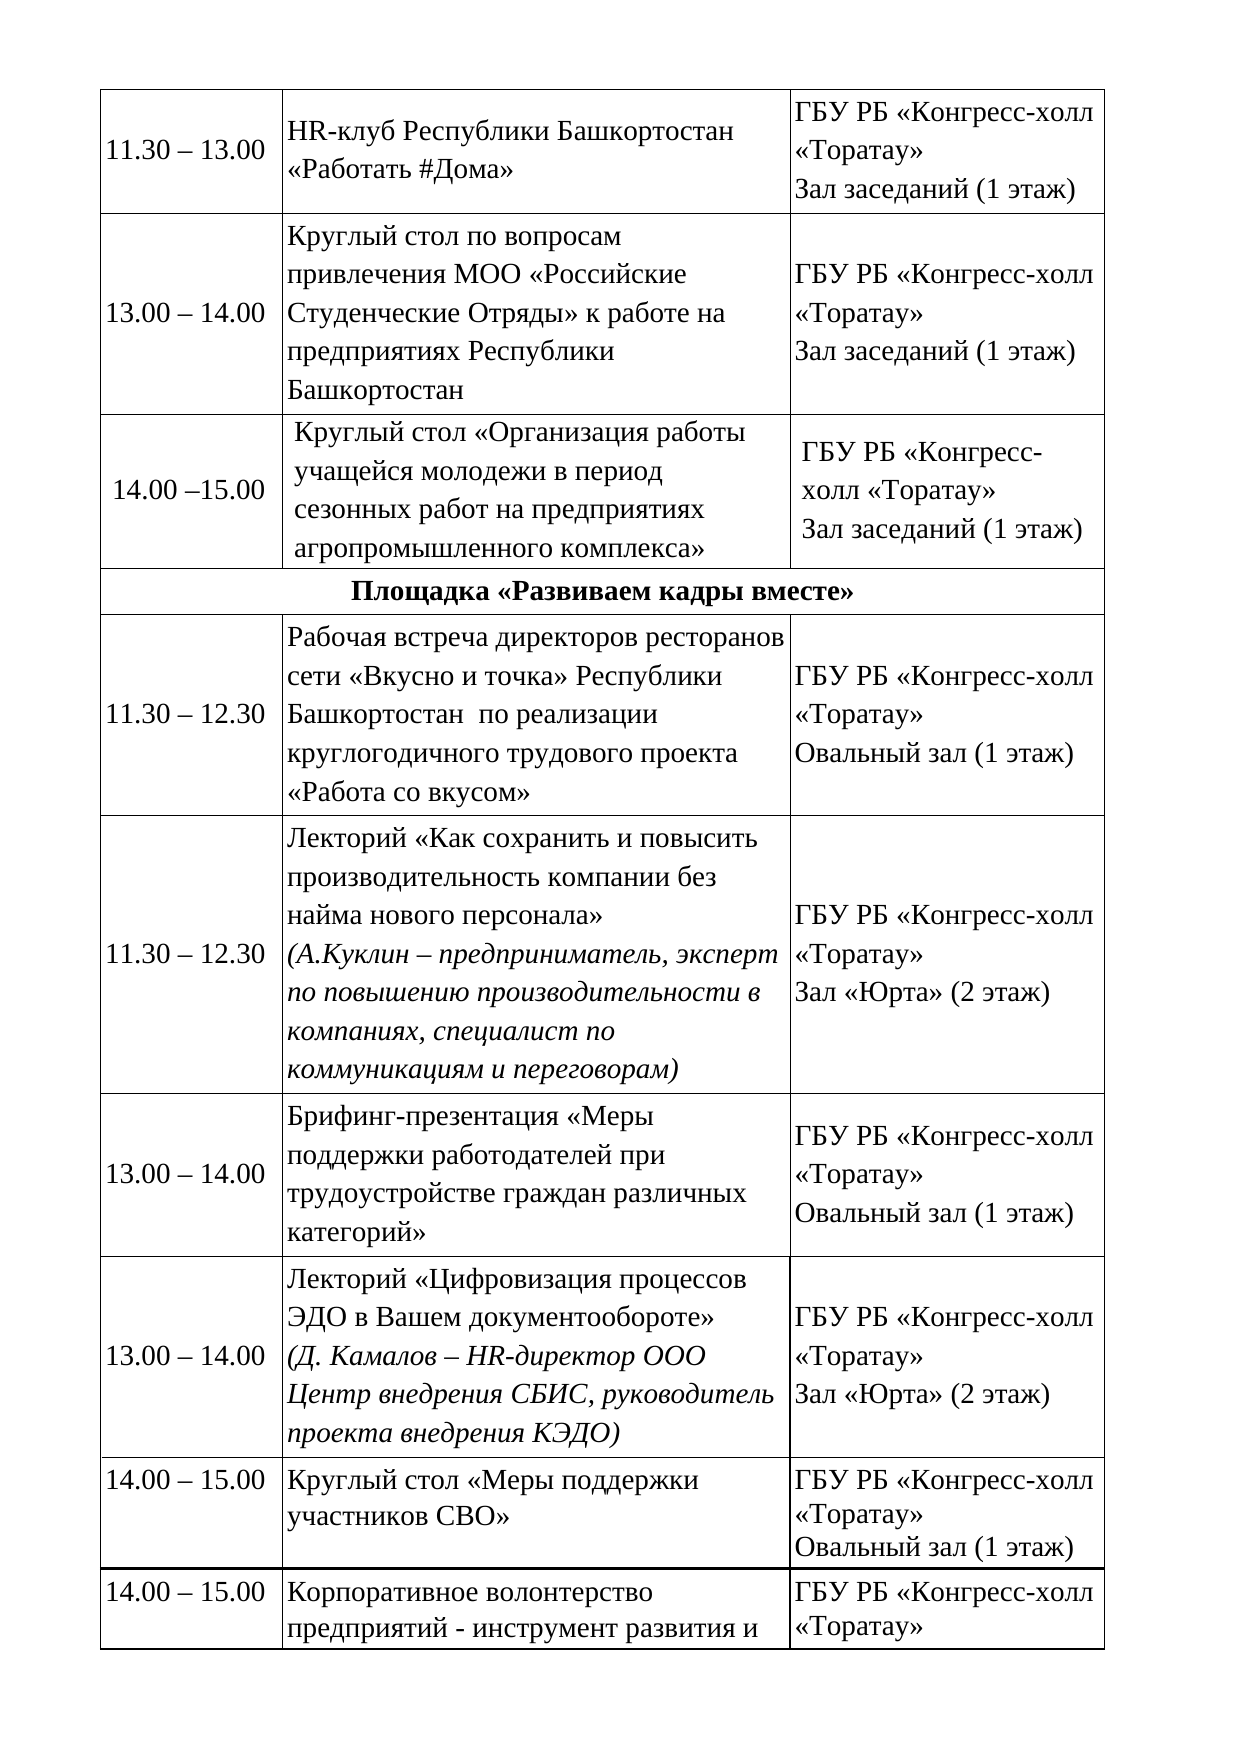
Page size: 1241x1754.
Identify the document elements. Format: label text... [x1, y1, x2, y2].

table_cell HR-клуб Республики Башкортостан «Работать #Дома» [283, 90, 790, 212]
table_header 13.00 – 14.00 [101, 214, 282, 413]
table_header Лекторий «Цифровизация процессов ЭДО в Вашем документообороте» (Д. Камалов – HR-директор ООО Центр внедрения СБИС, руководитель проекта внедрения КЭДО) [283, 1257, 789, 1457]
table_header Брифинг-презентация «Меры поддержки работодателей при трудоустройстве граждан различных категорий» [283, 1094, 790, 1256]
table_cell ГБУ РБ «Конгресс-холл «Торатау» Зал «Юрта» (2 этаж) [791, 816, 1104, 1093]
table_cell Круглый стол «Организация работы учащейся молодежи в период сезонных работ на предприятиях агропромышленного комплекса» [283, 415, 790, 567]
table_cell ГБУ РБ «Конгресс-холл «Торатау» Зал заседаний (1 этаж) [791, 90, 1104, 212]
table_cell Лекторий «Как сохранить и повысить производительность компании без найма нового персонала» (А.Куклин – предприниматель, эксперт по повышению производительности в компаниях, специалист по коммуникациям и переговорам) [283, 816, 790, 1093]
table_cell 14.00 –15.00 [101, 415, 282, 567]
table_header ГБУ РБ «Конгресс-холл «Торатау» Зал «Юрта» (2 этаж) [791, 1257, 1104, 1457]
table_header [283, 1570, 789, 1648]
table_cell 11.30 – 12.30 [101, 816, 282, 1093]
table_cell Круглый стол «Меры поддержки участников СВО» [283, 1458, 789, 1567]
table_header 11.30 – 12.30 [101, 615, 282, 815]
table_cell ГБУ РБ «Конгресс-холл «Торатау» Зал заседаний (1 этаж) [791, 415, 1104, 567]
table_header 14.00 – 15.00 [101, 1570, 282, 1648]
table_header 13.00 – 14.00 [101, 1094, 282, 1256]
table_header ГБУ РБ «Конгресс-холл «Торатау» Овальный зал (1 этаж) [791, 615, 1104, 815]
table_cell Площадка «Развиваем кадры вместе» [101, 569, 1104, 614]
table_header ГБУ РБ «Конгресс-холл «Торатау» Зал заседаний (1 этаж) [791, 214, 1104, 413]
table_cell 14.00 – 15.00 [101, 1458, 282, 1567]
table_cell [791, 1458, 1104, 1567]
table_header 13.00 – 14.00 [101, 1257, 282, 1457]
table_header Круглый стол по вопросам привлечения МОО «Российские Студенческие Отряды» к работе на предприятиях Республики Башкортостан [283, 214, 790, 413]
table_header ГБУ РБ «Конгресс-холл «Торатау» Овальный зал (1 этаж) [791, 1094, 1104, 1256]
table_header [791, 1570, 1104, 1648]
table_header Рабочая встреча директоров ресторанов сети «Вкусно и точка» Республики Башкортостан по реализации круглогодичного трудового проекта «Работа со вкусом» [283, 615, 790, 815]
table_cell 11.30 – 13.00 [101, 90, 282, 212]
